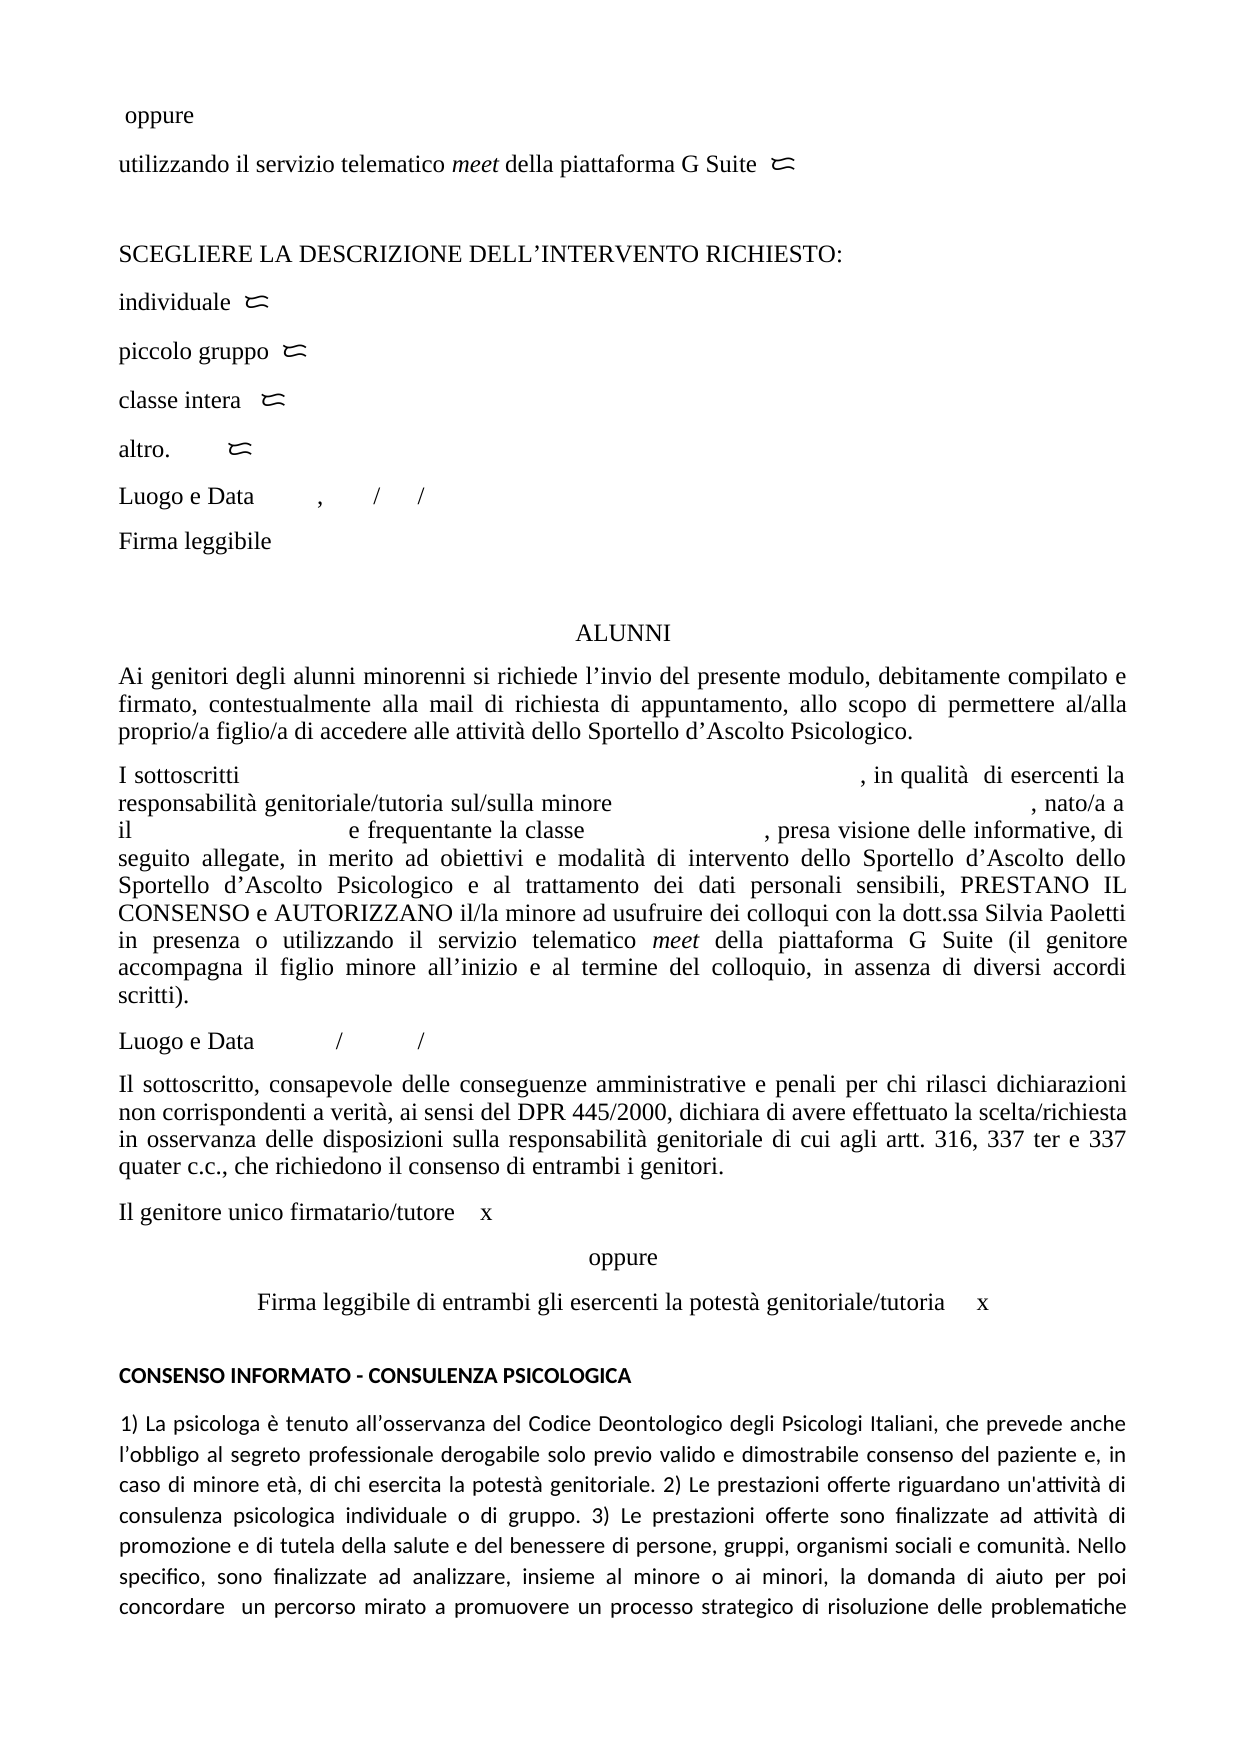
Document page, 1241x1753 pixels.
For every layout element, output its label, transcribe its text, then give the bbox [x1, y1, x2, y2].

text SCEGLIERE LA DESCRIZIONE DELL’INTERVENTO RICHIESTO: [118, 240, 1128, 268]
text Firma leggibile [118, 526, 1128, 555]
text oppure [118, 1242, 1128, 1271]
text Luogo e Data , / / [118, 481, 1128, 510]
text Ai genitori degli alunni minorenni si richiede l’invio del presente modulo, debitamente compilato e firmato, contestualmente alla mail di richiesta di appuntamento, allo scopo di permettere al/alla proprio/a figlio/a di accedere alle attività dello Sportello d’Ascolto Psicologico. [118, 663, 1128, 745]
text Firma leggibile di entrambi gli esercenti la potestà genitoriale/tutoria x [118, 1287, 1128, 1316]
text Il genitore unico firmatario/tutore x [118, 1197, 1128, 1226]
text altro. ᜇ [118, 432, 1128, 464]
text Il sottoscritto, consapevole delle conseguenze amministrative e penali per chi rilasci dichiarazioni non corrispondenti a verità, ai sensi del DPR 445/2000, dichiara di avere effettuato la scelta/richiesta in osservanza delle disposizioni sulla responsabilità genitoriale di cui agli artt. 316, 337 ter e 337 quater c.c., che richiedono il consenso di entrambi i genitori. [118, 1071, 1128, 1180]
text utilizzando il servizio telematico meet della piattaforma G Suite ᜇ [118, 147, 1128, 178]
text piccolo gruppo ᜇ [118, 334, 1128, 366]
text oppure [118, 102, 1128, 129]
text Luogo e Data / / [118, 1026, 1128, 1054]
text CONSENSO INFORMATO - CONSULENZA PSICOLOGICA [119, 1361, 1128, 1389]
text ALUNNI [118, 618, 1128, 647]
text classe intera ᜇ [118, 383, 1128, 415]
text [119, 1409, 1128, 1620]
text I sottoscritti , in qualità di esercenti la responsabilità genitoriale/tutoria sul/sulla minore , nato/a a il e frequentante la classe , presa visione delle informative, di seguito allegate, in merito ad obiettivi e modalità di intervento dello Sportello d’Ascolto dello Sportello d’Ascolto Psicologico e al trattamento dei dati personali sensibili, PRESTANO IL CONSENSO e AUTORIZZANO il/la minore ad usufruire dei colloqui con la dott.ssa Silvia Paoletti in presenza o utilizzando il servizio telematico meet della piattaforma G Suite (il genitore accompagna il figlio minore all’inizio e al termine del colloquio, in assenza di diversi accordi scritti). [118, 762, 1128, 1009]
text individuale ᜇ [118, 285, 1128, 317]
